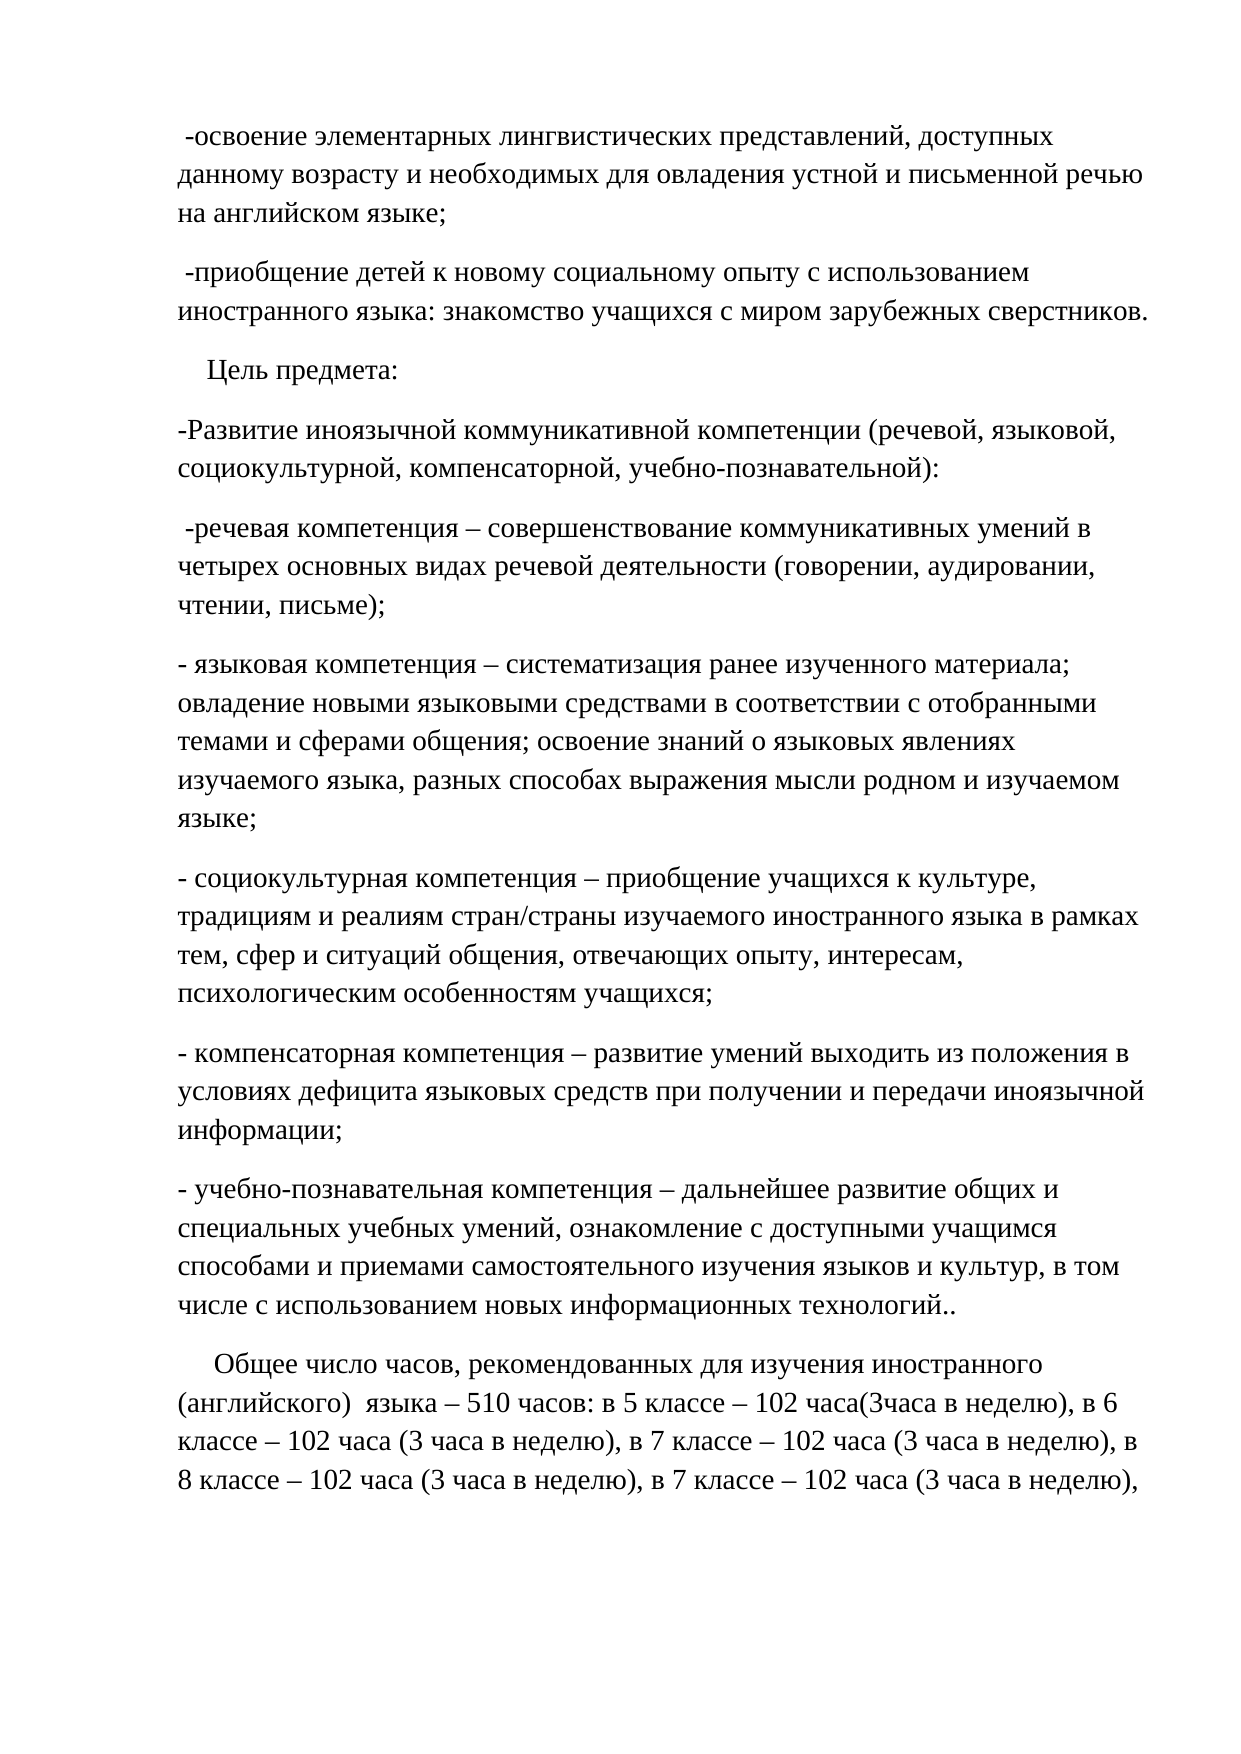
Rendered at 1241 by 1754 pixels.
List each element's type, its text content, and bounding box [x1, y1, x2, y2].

text -речевая компетенция – совершенствование коммуникативных умений в четырех основных видах речевой деятельности (говорении, аудировании, чтении, письме); [177, 510, 1152, 620]
text - социокультурная компетенция – приобщение учащихся к культуре, традициям и реалиям стран/страны изучаемого иностранного языка в рамках тем, сфер и ситуаций общения, отвечающих опыту, интересам, психологическим особенностям учащихся; [177, 860, 1152, 1009]
text - языковая компетенция – систематизация ранее изученного материала; овладение новыми языковыми средствами в соответствии с отобранными темами и сферами общения; освоение знаний о языковых явлениях изучаемого языка, разных способах выражения мысли родном и изучаемом языке; [177, 646, 1152, 834]
text -освоение элементарных лингвистических представлений, доступных данному возрасту и необходимых для овладения устной и письменной речью на английском языке; [177, 118, 1152, 229]
text -приобщение детей к новому социальному опыту с использованием иностранного языка: знакомство учащихся с миром зарубежных сверстников. [177, 254, 1152, 327]
text - компенсаторная компетенция – развитие умений выходить из положения в условиях дефицита языковых средств при получении и передачи иноязычной информации; [177, 1035, 1152, 1145]
text - учебно-познавательная компетенция – дальнейшее развитие общих и специальных учебных умений, ознакомление с доступными учащимся способами и приемами самостоятельного изучения языков и культур, в том числе с использованием новых информационных технологий.. [177, 1171, 1152, 1320]
text -Развитие иноязычной коммуникативной компетенции (речевой, языковой, социокультурной, компенсаторной, учебно-познавательной): [177, 412, 1152, 484]
text Цель предмета: [177, 352, 1152, 386]
text Общее число часов, рекомендованных для изучения иностранного (английского) языка – 510 часов: в 5 классе – 102 часа(3часа в неделю), в 6 классе – 102 часа (3 часа в неделю), в 7 классе – 102 часа (3 часа в неделю), в 8 классе – 102 часа (3 часа в неделю), в 7 классе – 102 часа (3 часа в неделю), [177, 1346, 1152, 1495]
